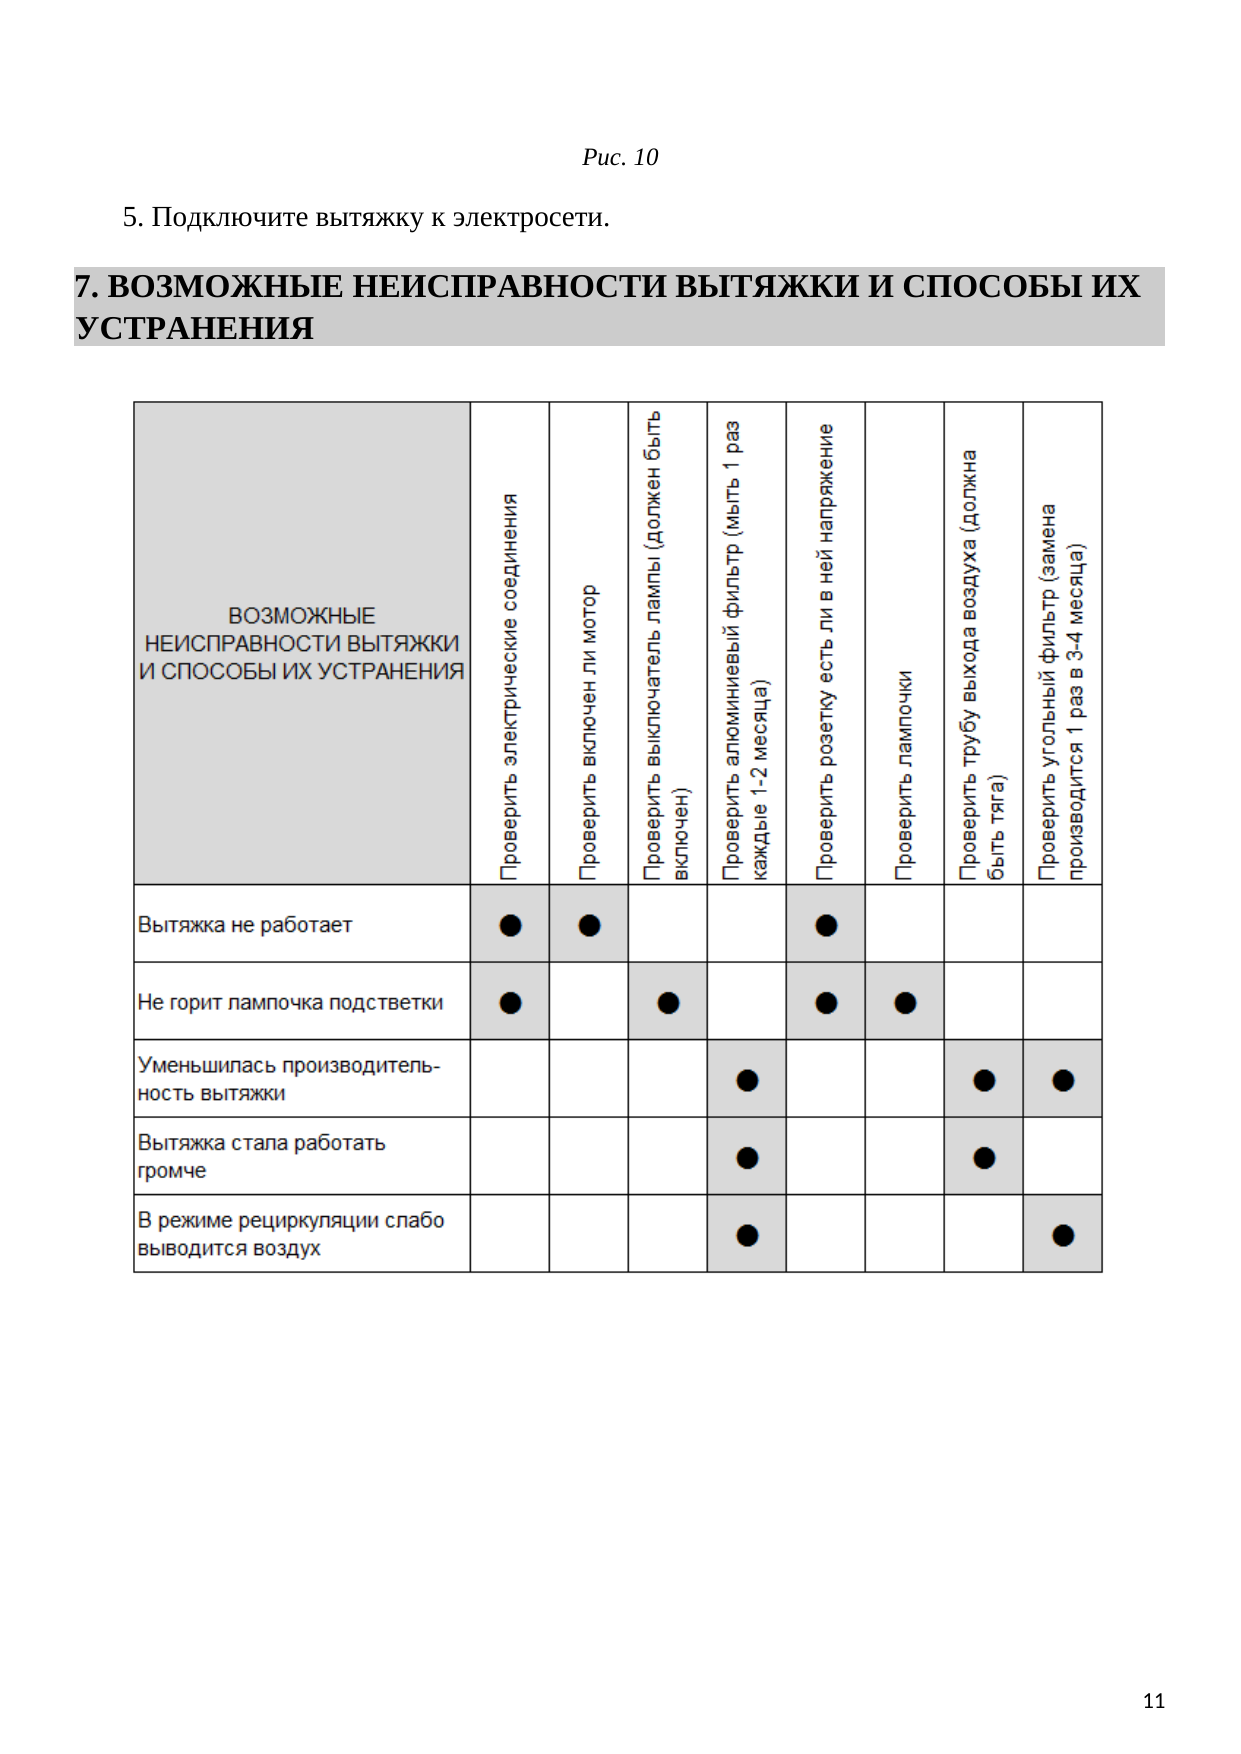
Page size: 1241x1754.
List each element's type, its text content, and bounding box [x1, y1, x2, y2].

text Рис. 10 [75, 142, 1165, 171]
subtitle 7. ВОЗМОЖНЫЕ НЕИСПРАВНОСТИ ВЫТЯЖКИ И СПОСОБЫ ИХ УСТРАНЕНИЯ [74, 267, 1165, 346]
text 5. Подключите вытяжку к электросети. [75, 199, 1165, 233]
picture [132, 400, 1105, 1276]
